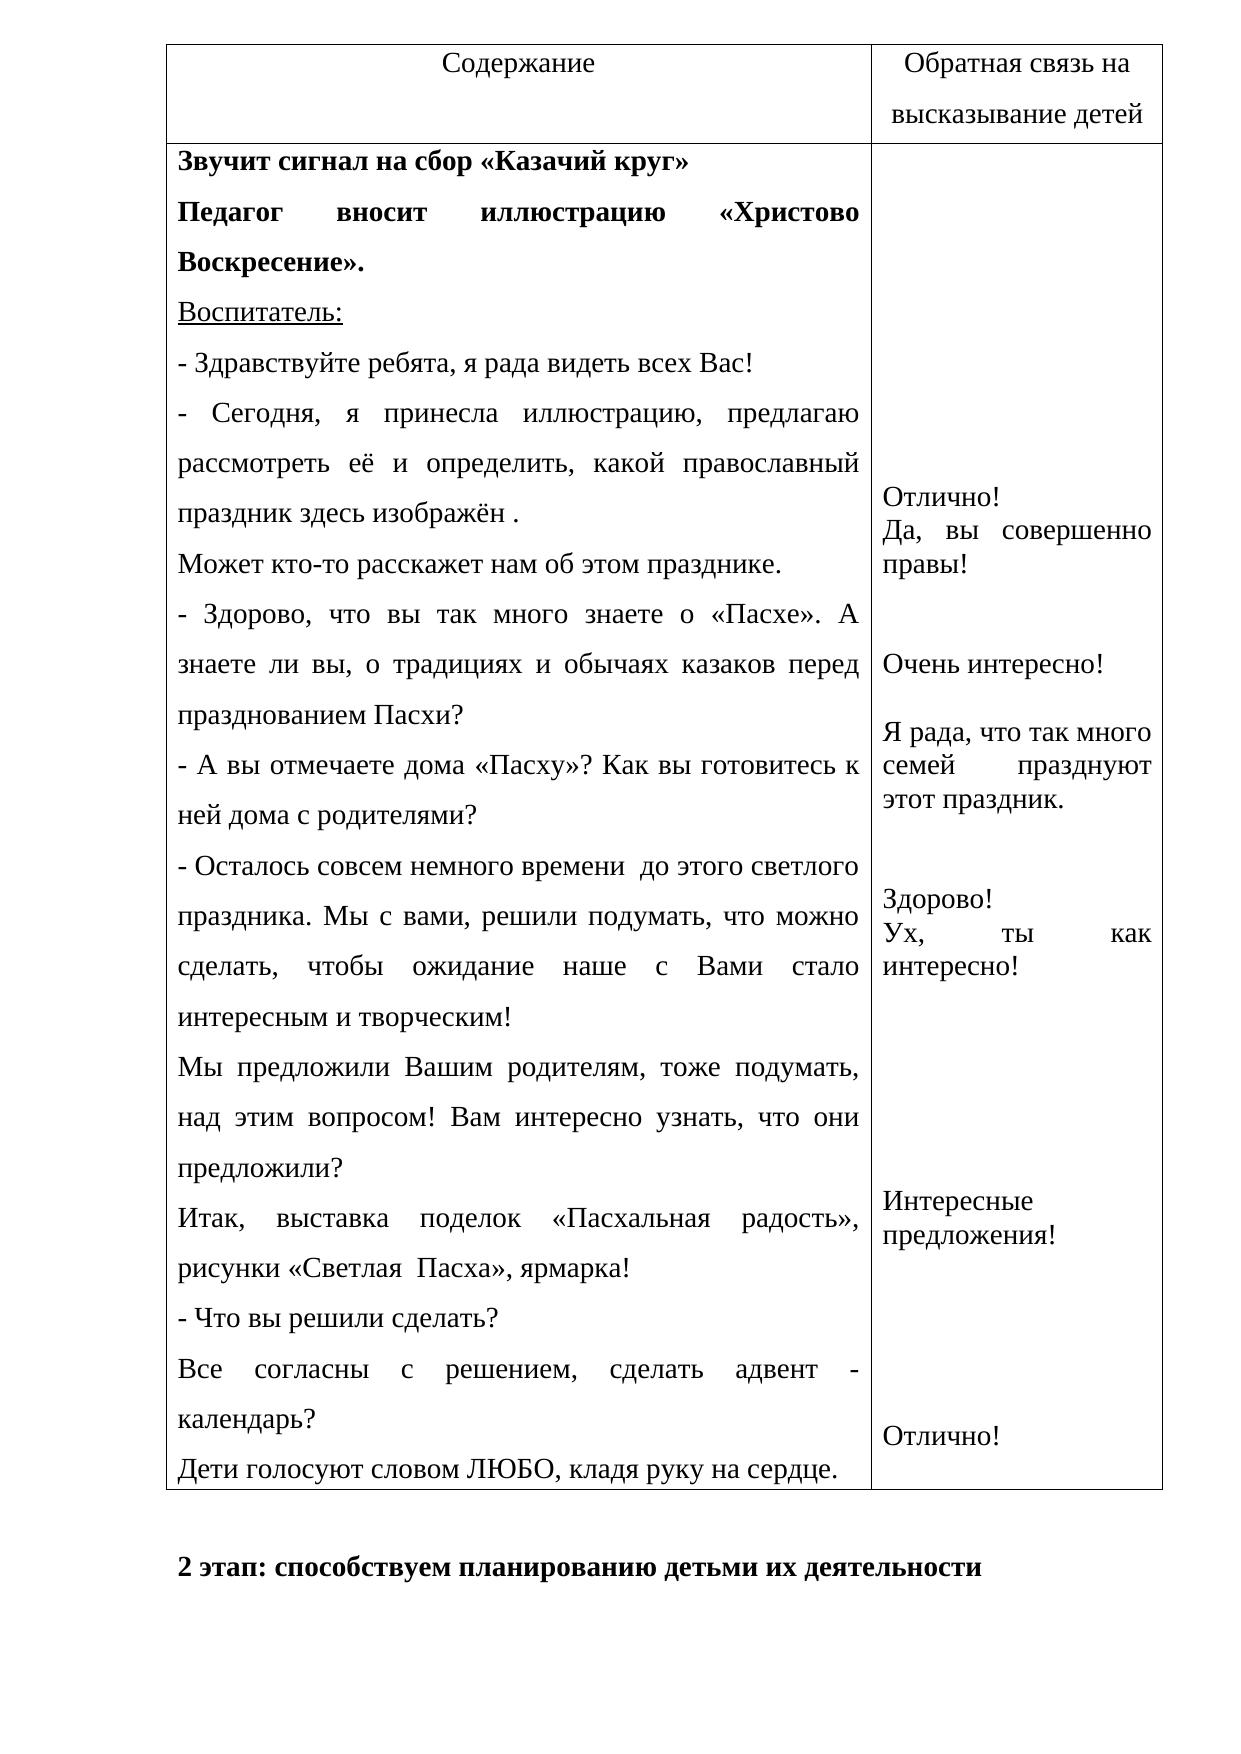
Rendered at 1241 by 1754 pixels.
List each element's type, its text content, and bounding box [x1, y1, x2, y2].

table_header Содержание [167, 45, 871, 142]
table_cell Звучит сигнал на сбор «Казачий круг» Педагог вносит иллюстрацию «Христово Воскресение». Воспитатель: - Здравствуйте ребята, я рада видеть всех Вас! - Сегодня, я принесла иллюстрацию, предлагаю рассмотреть её и определить, какой православный праздник здесь изображён . Может кто-то расскажет нам об этом празднике. - Здорово, что вы так много знаете о «Пасхе». А знаете ли вы, о традициях и обычаях казаков перед празднованием Пасхи? - А вы отмечаете дома «Пасху»? Как вы готовитесь к ней дома с родителями? - Осталось совсем немного времени до этого светлого праздника. Мы с вами, решили подумать, что можно сделать, чтобы ожидание наше с Вами стало интересным и творческим! Мы предложили Вашим родителям, тоже подумать, над этим вопросом! Вам интересно узнать, что они предложили? Итак, выставка поделок «Пасхальная радость», рисунки «Светлая Пасха», ярмарка! - Что вы решили сделать? Все согласны с решением, сделать адвент - календарь? Дети голосуют словом ЛЮБО, кладя руку на сердце. [167, 144, 871, 1489]
table_header Обратная связь на высказывание детей [872, 45, 1162, 142]
table_cell Отлично! Да, вы совершенно правы! Очень интересно! Я рада, что так много семей празднуют этот праздник. Здорово! Ух, ты как интересно! Интересные предложения! Отлично! [872, 144, 1162, 1489]
text 2 этап: способствуем планированию детьми их деятельности [177, 1549, 1152, 1583]
